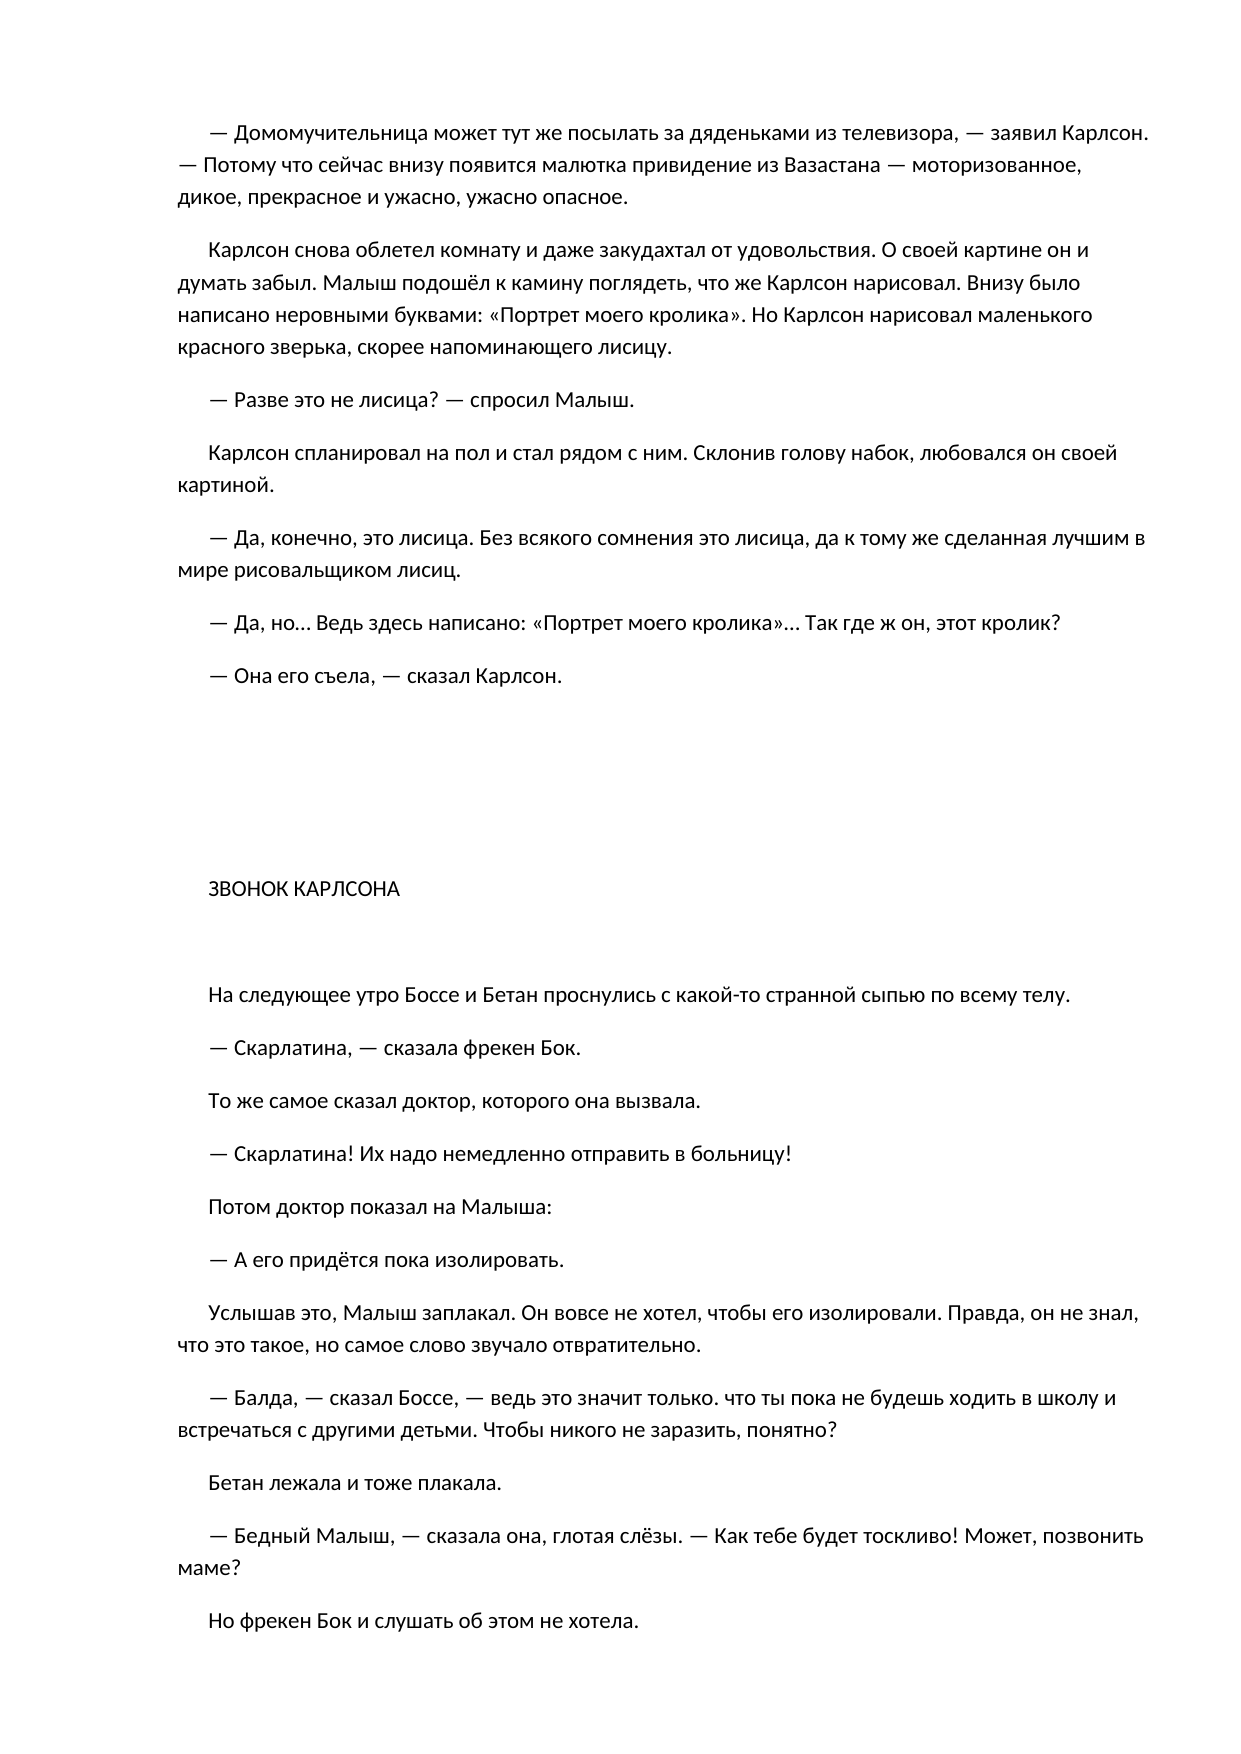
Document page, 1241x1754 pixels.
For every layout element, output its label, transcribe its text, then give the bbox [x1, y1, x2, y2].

text Потом доктор показал на Малыша: [177, 1192, 1152, 1220]
text Карлсон спланировал на пол и стал рядом с ним. Склонив голову набок, любовался он своей картиной. [177, 438, 1152, 498]
text — Балда, — сказал Боссе, — ведь это значит только. что ты пока не будешь ходить в школу и встречаться с другими детьми. Чтобы никого не заразить, понятно? [177, 1383, 1152, 1443]
text — Скарлатина! Их надо немедленно отправить в больницу! [177, 1139, 1152, 1167]
text Бетан лежала и тоже плакала. [177, 1468, 1152, 1496]
text Услышав это, Малыш заплакал. Он вовсе не хотел, чтобы его изолировали. Правда, он не знал, что это такое, но самое слово звучало отвратительно. [177, 1298, 1152, 1358]
text Но фрекен Бок и слушать об этом не хотела. [177, 1606, 1152, 1634]
text — Она его съела, — сказал Карлсон. [177, 662, 1152, 689]
text — Скарлатина, — сказала фрекен Бок. [177, 1033, 1152, 1061]
text На следующее утро Боссе и Бетан проснулись с какой-то странной сыпью по всему телу. [177, 980, 1152, 1008]
text — Разве это не лисица? — спросил Малыш. [177, 385, 1152, 413]
text — Да, конечно, это лисица. Без всякого сомнения это лисица, да к тому же сделанная лучшим в мире рисовальщиком лисиц. [177, 523, 1152, 583]
text — Бедный Малыш, — сказала она, глотая слёзы. — Как тебе будет тоскливо! Может, позвонить маме? [177, 1521, 1152, 1581]
text Карлсон снова облетел комнату и даже закудахтал от удовольствия. О своей картине он и думать забыл. Малыш подошёл к камину поглядеть, что же Карлсон нарисовал. Внизу было написано неровными буквами: «Портрет моего кролика». Но Карлсон нарисовал маленького красного зверька, скорее напоминающего лисицу. [177, 236, 1152, 360]
text — Да, но… Ведь здесь написано: «Портрет моего кролика»… Так где ж он, этот кролик? [177, 608, 1152, 637]
text ЗВОНОК КАРЛСОНА [177, 874, 1152, 902]
text — Домомучительница может тут же посылать за дяденьками из телевизора, — заявил Карлсон. — Потому что сейчас внизу появится малютка привидение из Вазастана — моторизованное, дикое, прекрасное и ужасно, ужасно опасное. [177, 118, 1152, 211]
text — А его придётся пока изолировать. [177, 1245, 1152, 1273]
text То же самое сказал доктор, которого она вызвала. [177, 1086, 1152, 1114]
